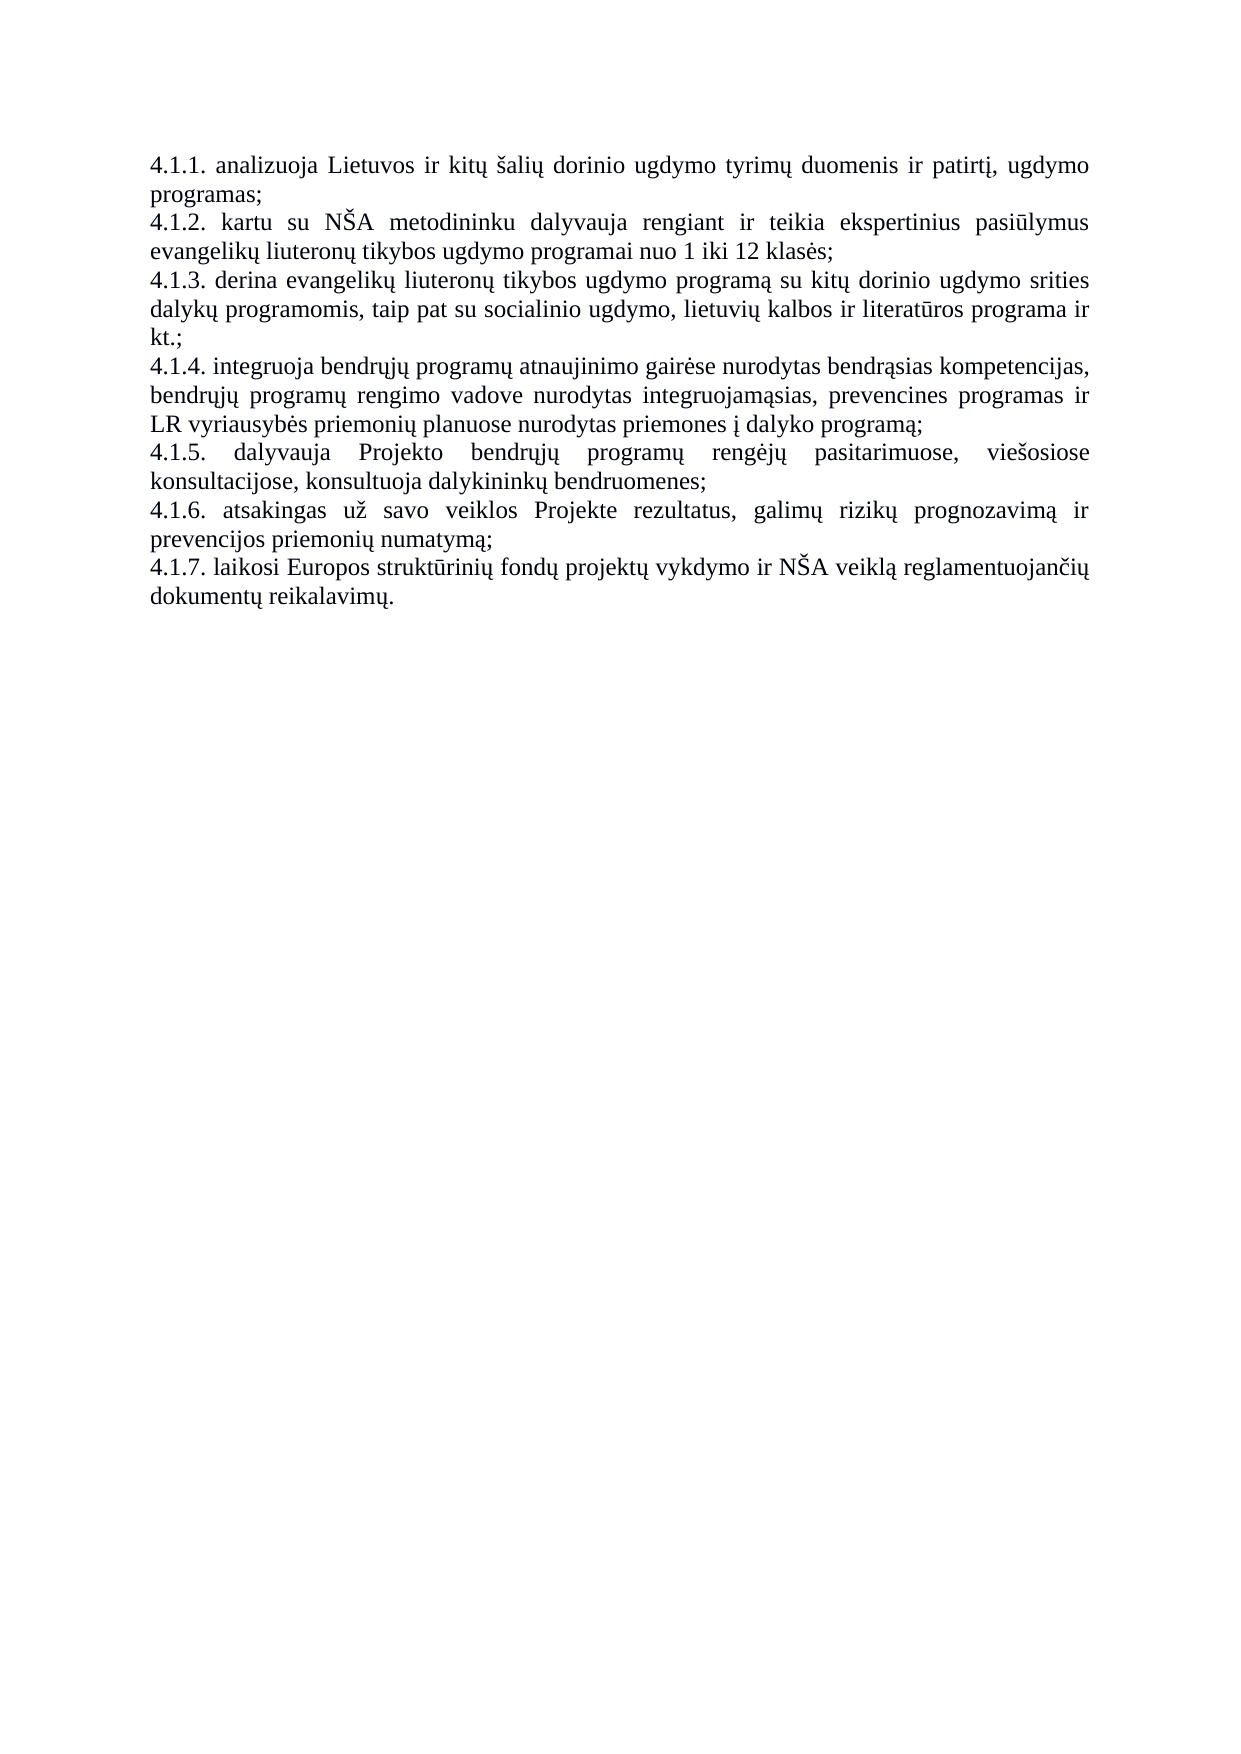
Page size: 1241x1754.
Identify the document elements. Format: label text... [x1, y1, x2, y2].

text 4.1.5. dalyvauja Projekto bendrųjų programų rengėjų pasitarimuose, viešosiose konsultacijose, konsultuoja dalykininkų bendruomenes; [150, 437, 1090, 495]
text 4.1.7. laikosi Europos struktūrinių fondų projektų vykdymo ir NŠA veiklą reglamentuojančių dokumentų reikalavimų. [150, 552, 1090, 610]
text 4.1.6. atsakingas už savo veiklos Projekte rezultatus, galimų rizikų prognozavimą ir prevencijos priemonių numatymą; [150, 495, 1090, 552]
text 4.1.4. integruoja bendrųjų programų atnaujinimo gairėse nurodytas bendrąsias kompetencijas, bendrųjų programų rengimo vadove nurodytas integruojamąsias, prevencines programas ir LR vyriausybės priemonių planuose nurodytas priemones į dalyko programą; [150, 351, 1090, 437]
text 4.1.3. derina evangelikų liuteronų tikybos ugdymo programą su kitų dorinio ugdymo srities dalykų programomis, taip pat su socialinio ugdymo, lietuvių kalbos ir literatūros programa ir kt.; [150, 265, 1090, 351]
text 4.1.1. analizuoja Lietuvos ir kitų šalių dorinio ugdymo tyrimų duomenis ir patirtį, ugdymo programas; [150, 150, 1090, 207]
text 4.1.2. kartu su NŠA metodininku dalyvauja rengiant ir teikia ekspertinius pasiūlymus evangelikų liuteronų tikybos ugdymo programai nuo 1 iki 12 klasės; [150, 207, 1090, 265]
